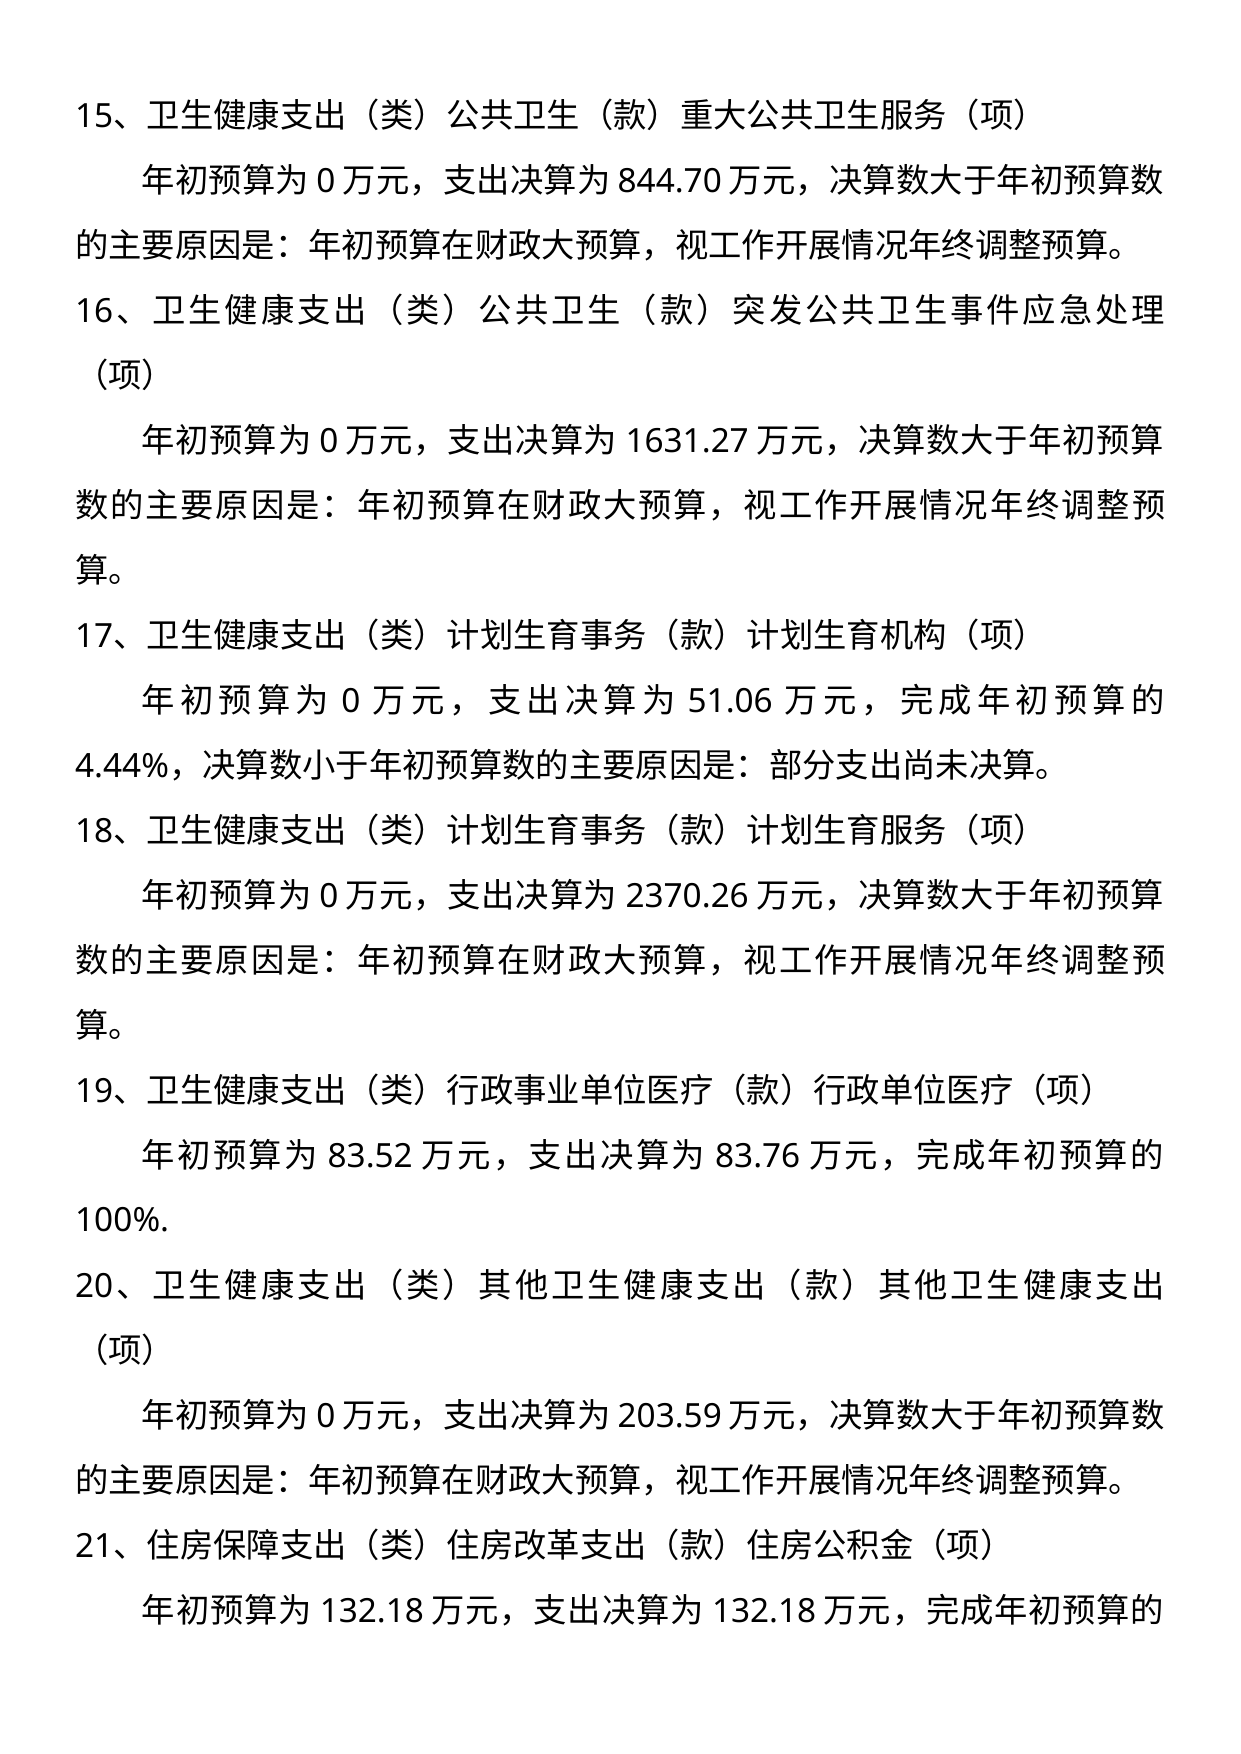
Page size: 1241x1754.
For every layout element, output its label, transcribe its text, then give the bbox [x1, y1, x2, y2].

text 年初预算为0万元，支出决算为2370.26万元，决算数大于年初预算数的主要原因是：年初预算在财政大预算，视工作开展情况年终调整预算。 [75, 861, 1165, 1056]
list 21、住房保障支出（类）住房改革支出（款）住房公积金（项） [75, 1511, 1165, 1576]
text 年初预算为83.52万元，支出决算为83.76万元，完成年初预算的100%. [75, 1121, 1165, 1251]
list 19、卫生健康支出（类）行政事业单位医疗（款）行政单位医疗（项） [75, 1056, 1165, 1121]
list 17、卫生健康支出（类）计划生育事务（款）计划生育机构（项） [75, 601, 1165, 666]
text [75, 1576, 1165, 1641]
text 年初预算为0万元，支出决算为1631.27万元，决算数大于年初预算数的主要原因是：年初预算在财政大预算，视工作开展情况年终调整预算。 [75, 406, 1165, 601]
list 15、卫生健康支出（类）公共卫生（款）重大公共卫生服务（项） [75, 81, 1165, 146]
text 年初预算为0万元，支出决算为844.70万元，决算数大于年初预算数的主要原因是：年初预算在财政大预算，视工作开展情况年终调整预算。 [75, 146, 1165, 276]
list 18、卫生健康支出（类）计划生育事务（款）计划生育服务（项） [75, 796, 1165, 861]
list 16、卫生健康支出（类）公共卫生（款）突发公共卫生事件应急处理（项） [75, 276, 1165, 406]
text 年初预算为0万元，支出决算为51.06万元，完成年初预算的4.44%，决算数小于年初预算数的主要原因是：部分支出尚未决算。 [75, 666, 1165, 796]
text 年初预算为0万元，支出决算为203.59万元，决算数大于年初预算数的主要原因是：年初预算在财政大预算，视工作开展情况年终调整预算。 [75, 1381, 1165, 1511]
list 20、卫生健康支出（类）其他卫生健康支出（款）其他卫生健康支出（项） [75, 1251, 1165, 1381]
